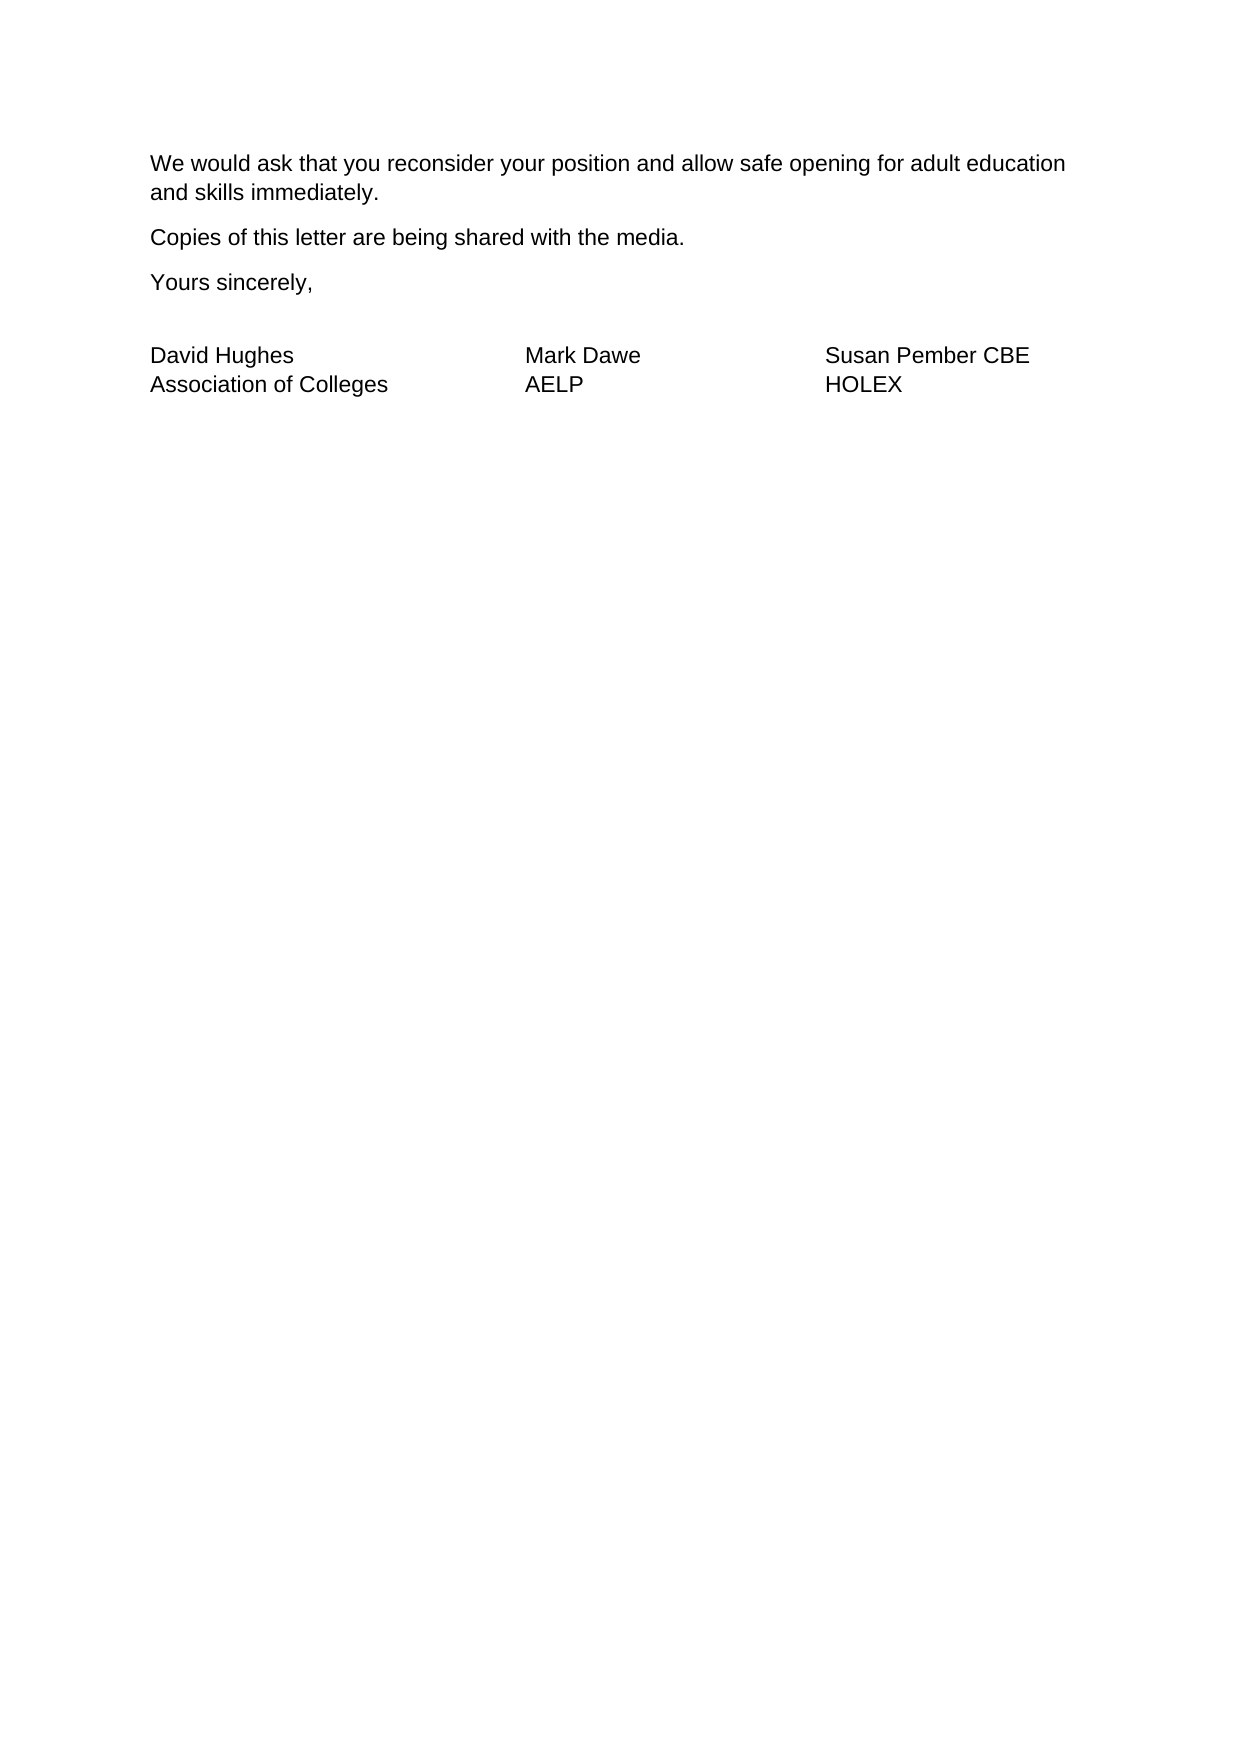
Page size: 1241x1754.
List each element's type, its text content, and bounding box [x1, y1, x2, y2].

text Association of Colleges AELP HOLEX [150, 371, 1090, 397]
text Copies of this letter are being shared with the media. [150, 223, 1090, 250]
text Yours sincerely, [150, 269, 1090, 295]
text We would ask that you reconsider your position and allow safe opening for adult education and skills immediately. [150, 150, 1090, 205]
text David Hughes Mark Dawe Susan Pember CBE [150, 342, 1090, 368]
